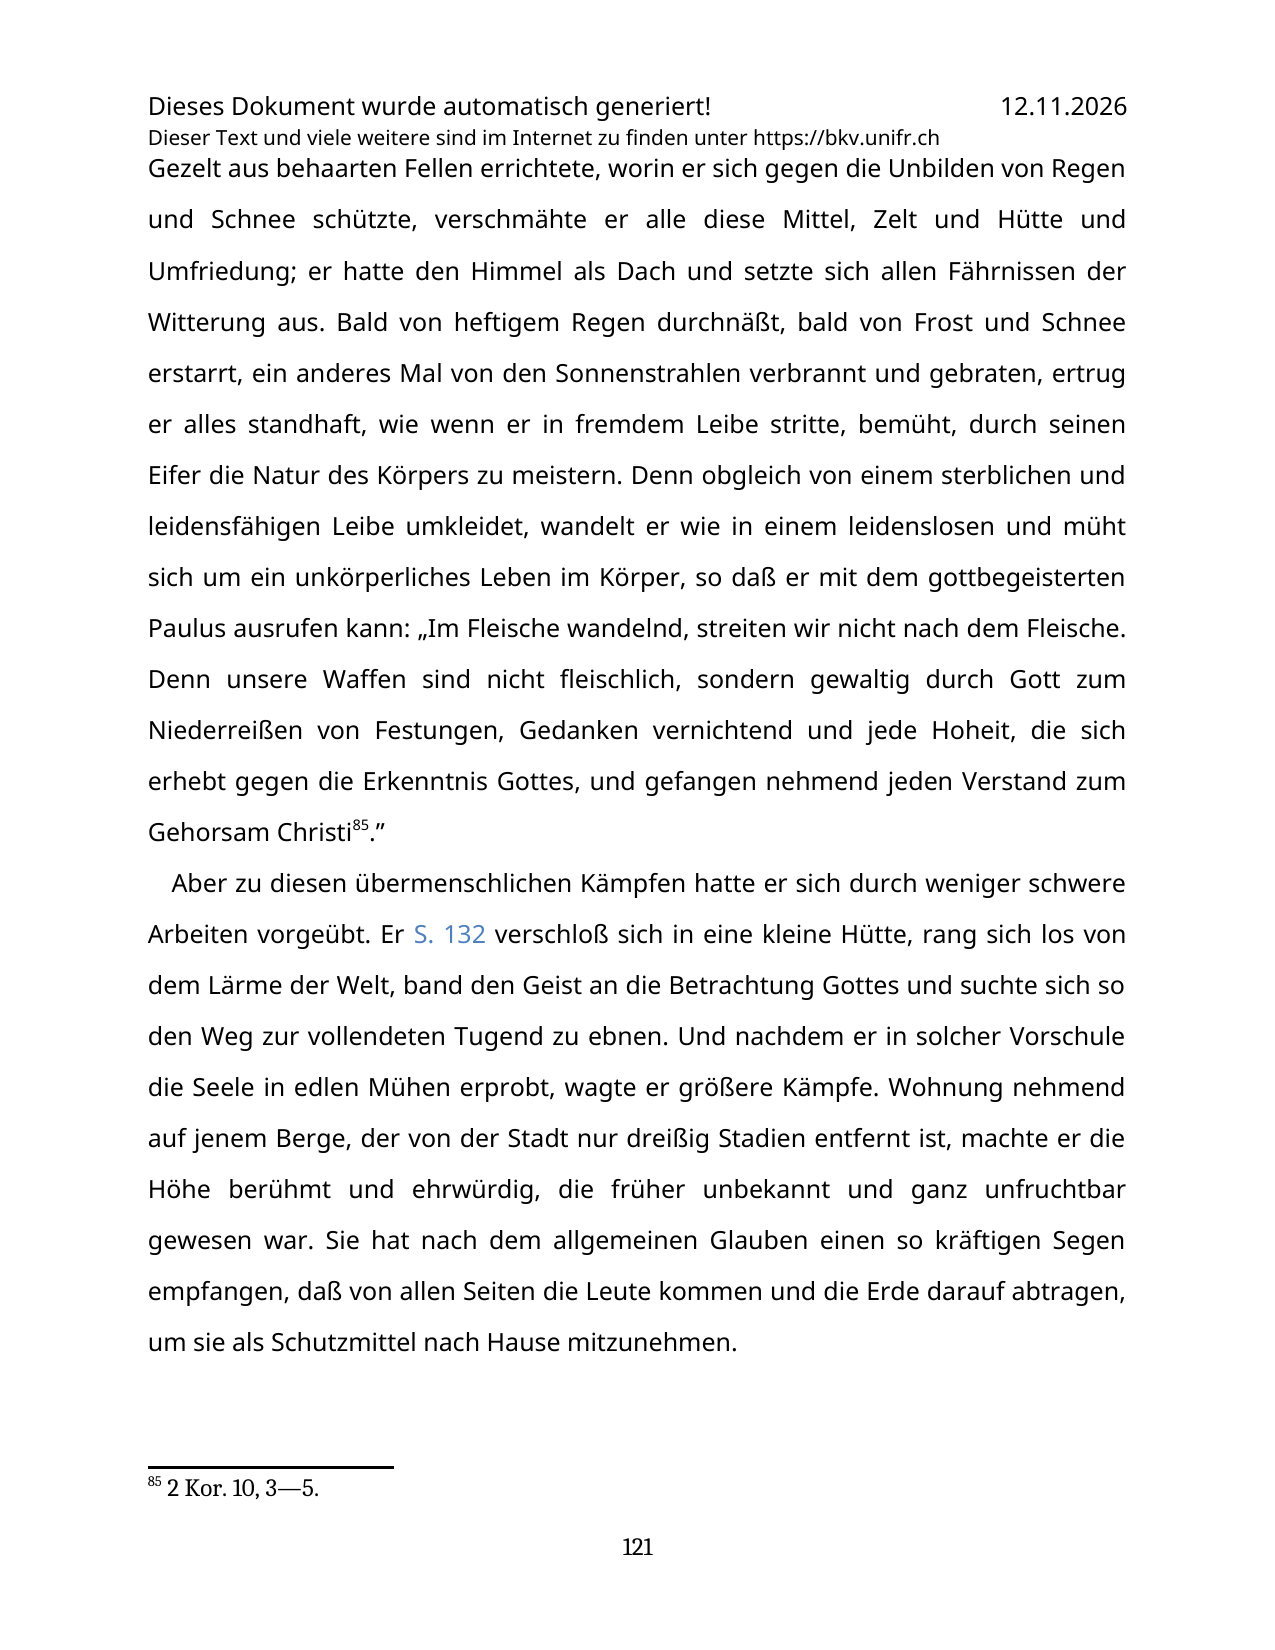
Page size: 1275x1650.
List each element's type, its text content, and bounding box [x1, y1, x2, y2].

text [148, 151, 1127, 849]
text Aber zu diesen übermenschlichen Kämpfen hatte er sich durch weniger schwere Arbeiten vorgeübt. Er S. 132 verschloß sich in eine kleine Hütte, rang sich los von dem Lärme der Welt, band den Geist an die Betrachtung Gottes und suchte sich so den Weg zur vollendeten Tugend zu ebnen. Und nachdem er in solcher Vorschule die Seele in edlen Mühen erprobt, wagte er größere Kämpfe. Wohnung nehmend auf jenem Berge, der von der Stadt nur dreißig Stadien entfernt ist, machte er die Höhe berühmt und ehrwürdig, die früher unbekannt und ganz unfruchtbar gewesen war. Sie hat nach dem allgemeinen Glauben einen so kräftigen Segen empfangen, daß von allen Seiten die Leute kommen und die Erde darauf abtragen, um sie als Schutzmittel nach Hause mitzunehmen. [148, 866, 1127, 1359]
